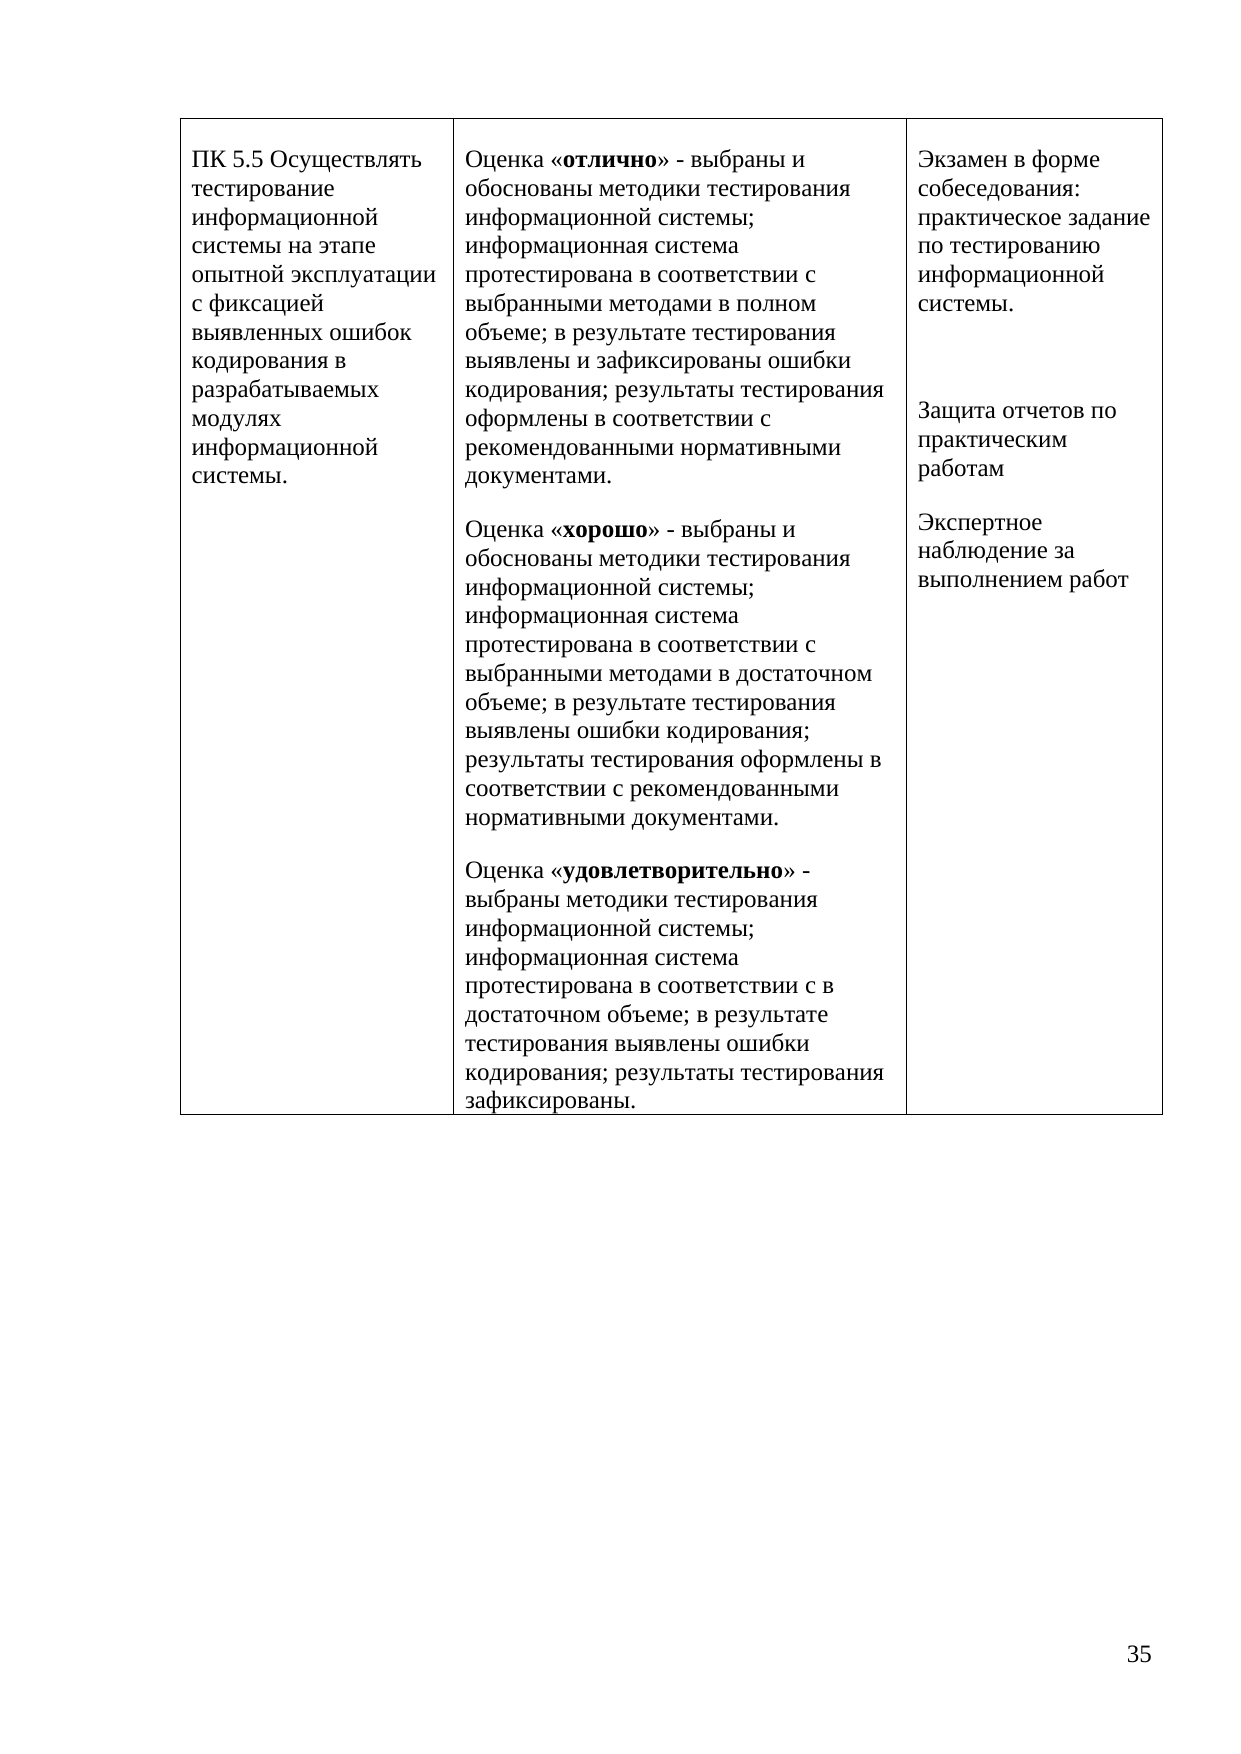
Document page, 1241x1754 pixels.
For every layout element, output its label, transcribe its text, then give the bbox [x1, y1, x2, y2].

table_cell Оценка «отлично» - выбраны и обоснованы методики тестирования информационной системы; информационная система протестирована в соответствии с выбранными методами в полном объеме; в результате тестирования выявлены и зафиксированы ошибки кодирования; результаты тестирования оформлены в соответствии с рекомендованными нормативными документами. Оценка «хорошо» - выбраны и обоснованы методики тестирования информационной системы; информационная система протестирована в соответствии с выбранными методами в достаточном объеме; в результате тестирования выявлены ошибки кодирования; результаты тестирования оформлены в соответствии с рекомендованными нормативными документами. Оценка «удовлетворительно» - выбраны методики тестирования информационной системы; информационная система протестирована в соответствии с в достаточном объеме; в результате тестирования выявлены ошибки кодирования; результаты тестирования зафиксированы. [454, 119, 906, 1114]
table_cell Экзамен в форме собеседования: практическое задание по тестированию информационной системы. Защита отчетов по практическим работам Экспертное наблюдение за выполнением работ [907, 119, 1162, 1114]
table_cell ПК 5.5 Осуществлять тестирование информационной системы на этапе опытной эксплуатации с фиксацией выявленных ошибок кодирования в разрабатываемых модулях информационной системы. [181, 119, 453, 1114]
